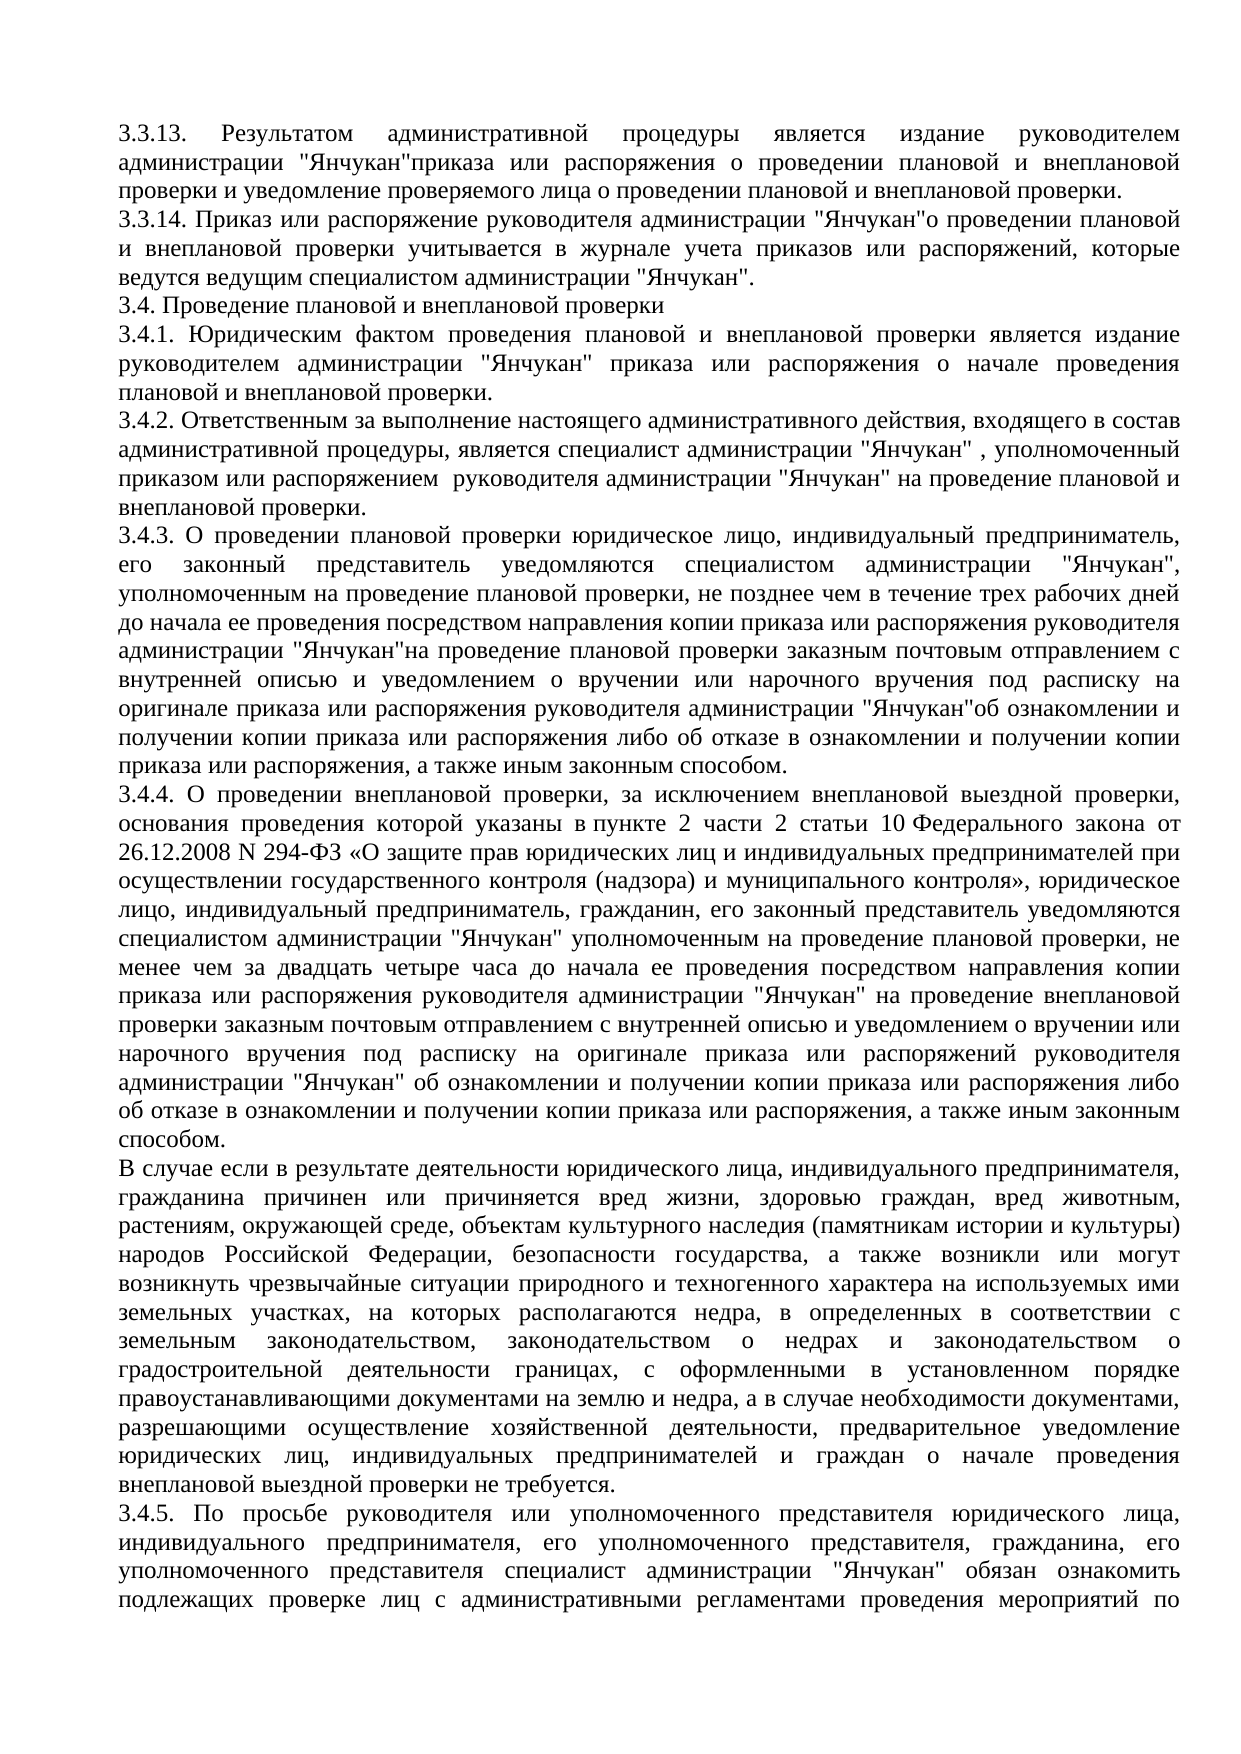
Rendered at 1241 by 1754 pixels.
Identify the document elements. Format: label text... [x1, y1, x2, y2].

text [118, 1498, 1181, 1613]
text 3.3.13. Результатом административной процедуры является издание руководителем администрации "Янчукан"приказа или распоряжения о проведении плановой и внеплановой проверки и уведомление проверяемого лица о проведении плановой и внеплановой проверки. [118, 118, 1181, 204]
text 3.4.2. Ответственным за выполнение настоящего административного действия, входящего в состав административной процедуры, является специалист администрации "Янчукан" , уполномоченный приказом или распоряжением руководителя администрации "Янчукан" на проведение плановой и внеплановой проверки. [118, 406, 1181, 521]
text 3.4.3. О проведении плановой проверки юридическое лицо, индивидуальный предприниматель, его законный представитель уведомляются специалистом администрации "Янчукан", уполномоченным на проведение плановой проверки, не позднее чем в течение трех рабочих дней до начала ее проведения посредством направления копии приказа или распоряжения руководителя администрации "Янчукан"на проведение плановой проверки заказным почтовым отправлением с внутренней описью и уведомлением о вручении или нарочного вручения под расписку на оригинале приказа или распоряжения руководителя администрации "Янчукан"об ознакомлении и получении копии приказа или распоряжения либо об отказе в ознакомлении и получении копии приказа или распоряжения, а также иным законным способом. [118, 521, 1181, 779]
text 3.3.14. Приказ или распоряжение руководителя администрации "Янчукан"о проведении плановой и внеплановой проверки учитывается в журнале учета приказов или распоряжений, которые ведутся ведущим специалистом администрации "Янчукан". [118, 204, 1181, 291]
text 3.4.1. Юридическим фактом проведения плановой и внеплановой проверки является издание руководителем администрации "Янчукан" приказа или распоряжения о начале проведения плановой и внеплановой проверки. [118, 319, 1181, 406]
text 3.4. Проведение плановой и внеплановой проверки [118, 291, 1181, 319]
text 3.4.4. О проведении внеплановой проверки, за исключением внеплановой выездной проверки, основания проведения которой указаны в пункте 2 части 2 статьи 10 Федерального закона от 26.12.2008 N 294-ФЗ «О защите прав юридических лиц и индивидуальных предпринимателей при осуществлении государственного контроля (надзора) и муниципального контроля», юридическое лицо, индивидуальный предприниматель, гражданин, его законный представитель уведомляются специалистом администрации "Янчукан" уполномоченным на проведение плановой проверки, не менее чем за двадцать четыре часа до начала ее проведения посредством направления копии приказа или распоряжения руководителя администрации "Янчукан" на проведение внеплановой проверки заказным почтовым отправлением с внутренней описью и уведомлением о вручении или нарочного вручения под расписку на оригинале приказа или распоряжений руководителя администрации "Янчукан" об ознакомлении и получении копии приказа или распоряжения либо об отказе в ознакомлении и получении копии приказа или распоряжения, а также иным законным способом. В случае если в результате деятельности юридического лица, индивидуального предпринимателя, гражданина причинен или причиняется вред жизни, здоровью граждан, вред животным, растениям, окружающей среде, объектам культурного наследия (памятникам истории и культуры) народов Российской Федерации, безопасности государства, а также возникли или могут возникнуть чрезвычайные ситуации природного и техногенного характера на используемых ими земельных участках, на которых располагаются недра, в определенных в соответствии с земельным законодательством, законодательством о недрах и законодательством о градостроительной деятельности границах, с оформленными в установленном порядке правоустанавливающими документами на землю и недра, а в случае необходимости документами, разрешающими осуществление хозяйственной деятельности, предварительное уведомление юридических лиц, индивидуальных предпринимателей и граждан о начале проведения внеплановой выездной проверки не требуется. [118, 779, 1181, 1498]
